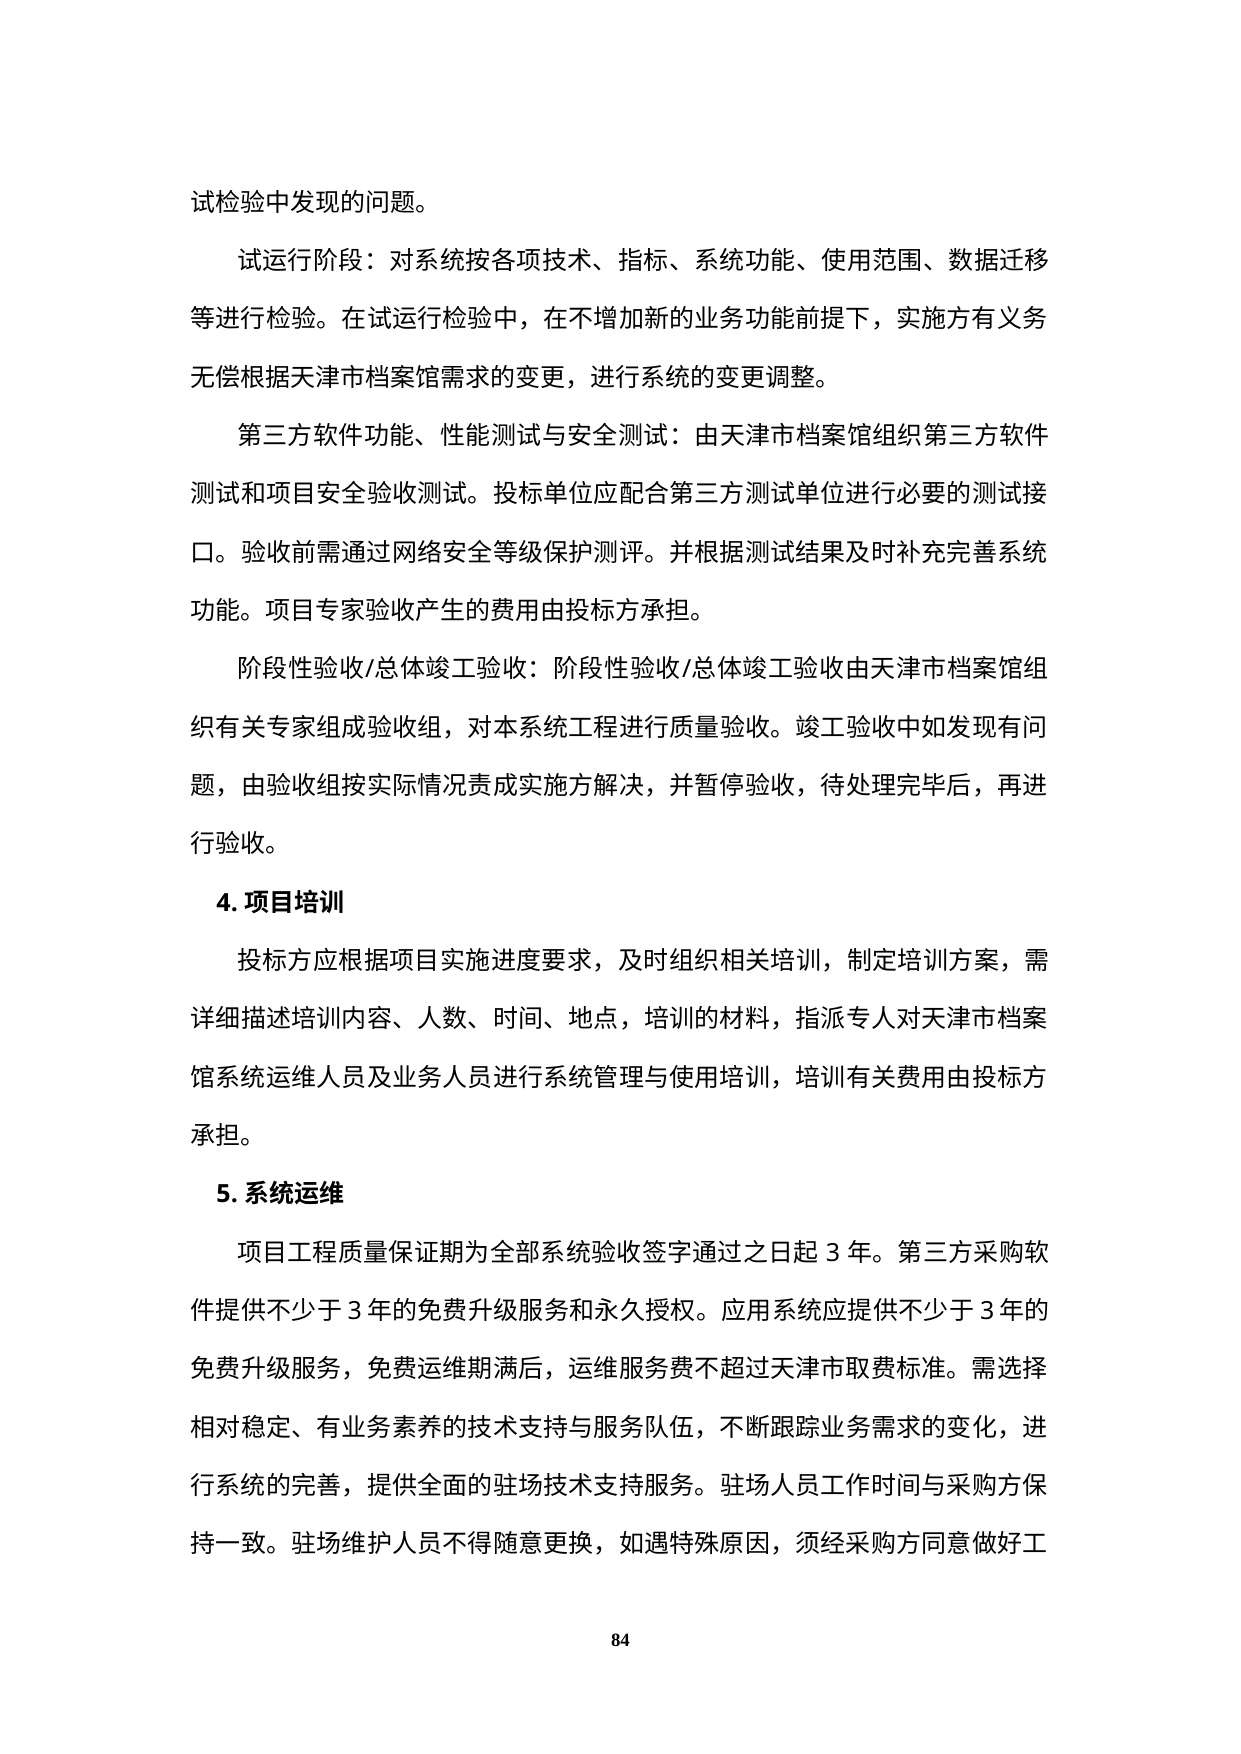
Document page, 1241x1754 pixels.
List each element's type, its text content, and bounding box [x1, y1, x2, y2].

text 阶段性验收/总体竣工验收：阶段性验收/总体竣工验收由天津市档案馆组织有关专家组成验收组，对本系统工程进行质量验收。竣工验收中如发现有问题，由验收组按实际情况责成实施方解决，并暂停验收，待处理完毕后，再进行验收。 [190, 631, 1050, 864]
subtitle 4. 项目培训 [190, 864, 1050, 923]
text 投标方应根据项目实施进度要求，及时组织相关培训，制定培训方案，需详细描述培训内容、人数、时间、地点，培训的材料，指派专人对天津市档案馆系统运维人员及业务人员进行系统管理与使用培训，培训有关费用由投标方承担。 [190, 923, 1050, 1156]
text 试运行阶段：对系统按各项技术、指标、系统功能、使用范围、数据迁移等进行检验。在试运行检验中，在不增加新的业务功能前提下，实施方有义务无偿根据天津市档案馆需求的变更，进行系统的变更调整。 [190, 223, 1050, 398]
subtitle 5. 系统运维 [190, 1156, 1050, 1214]
text 第三方软件功能、性能测试与安全测试：由天津市档案馆组织第三方软件测试和项目安全验收测试。投标单位应配合第三方测试单位进行必要的测试接口。验收前需通过网络安全等级保护测评。并根据测试结果及时补充完善系统功能。项目专家验收产生的费用由投标方承担。 [190, 398, 1050, 631]
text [190, 164, 1050, 223]
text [190, 1214, 1050, 1564]
